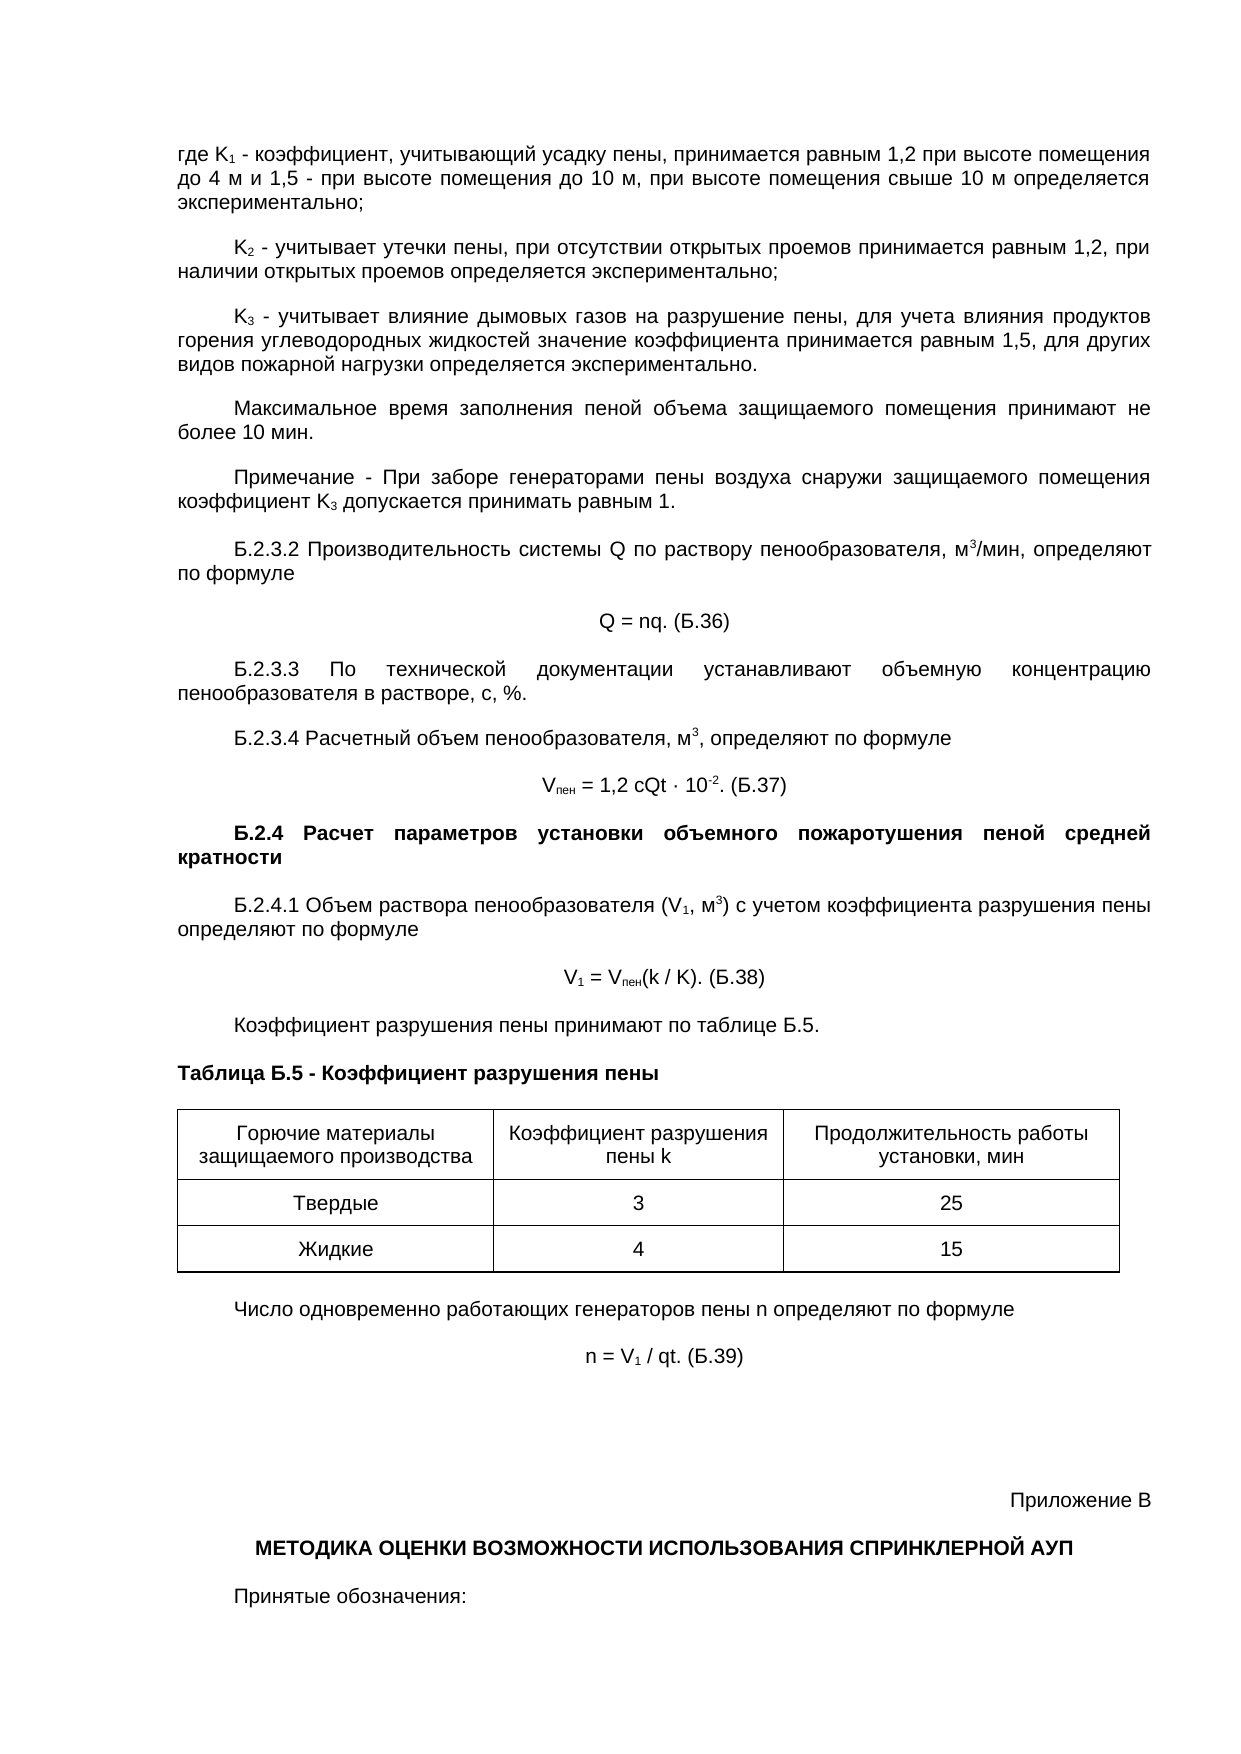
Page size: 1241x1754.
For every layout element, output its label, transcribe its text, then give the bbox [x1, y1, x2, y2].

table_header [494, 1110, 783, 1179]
title Б.2.4 Расчет параметров установки объемного пожаротушения пеной средней кратности [177, 821, 1152, 869]
text Примечание - При заборе генераторами пены воздуха снаружи защищаемого помещения коэффициент K3 допускается принимать равным 1. [177, 465, 1152, 513]
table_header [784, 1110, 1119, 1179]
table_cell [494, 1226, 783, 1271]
title Таблица Б.5 - Коэффициент разрушения пены [177, 1061, 1152, 1085]
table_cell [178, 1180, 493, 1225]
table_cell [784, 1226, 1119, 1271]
text где K1 - коэффициент, учитывающий усадку пены, принимается равным 1,2 при высоте помещения до 4 м и 1,5 - при высоте помещения до 10 м, при высоте помещения свыше 10 м определяется экспериментально; [177, 142, 1152, 214]
text Vпен = 1,2 cQt · 10-2. (Б.37) [177, 773, 1152, 797]
text Приложение В [177, 1488, 1152, 1512]
text Q = nq. (Б.36) [177, 609, 1152, 633]
text Б.2.4.1 Объем раствора пенообразователя (V1, м3) с учетом коэффициента разрушения пены определяют по формуле [177, 893, 1152, 941]
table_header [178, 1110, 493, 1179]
text Б.2.3.2 Производительность системы Q по раствору пенообразователя, м3/мин, определяют по формуле [177, 537, 1152, 585]
text Число одновременно работающих генераторов пены n определяют по формуле [177, 1296, 1152, 1320]
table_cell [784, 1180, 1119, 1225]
text Коэффициент разрушения пены принимают по таблице Б.5. [177, 1013, 1152, 1037]
text K2 - учитывает утечки пены, при отсутствии открытых проемов принимается равным 1,2, при наличии открытых проемов определяется экспериментально; [177, 235, 1152, 283]
text Б.2.3.4 Расчетный объем пенообразователя, м3, определяют по формуле [177, 725, 1152, 749]
text V1 = Vпен(k / K). (Б.38) [177, 965, 1152, 989]
text n = V1 / qt. (Б.39) [177, 1344, 1152, 1368]
text Принятые обозначения: [177, 1584, 1152, 1608]
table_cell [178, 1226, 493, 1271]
text Б.2.3.3 По технической документации устанавливают объемную концентрацию пенообразователя в растворе, с, %. [177, 657, 1152, 704]
text K3 - учитывает влияние дымовых газов на разрушение пены, для учета влияния продуктов горения углеводородных жидкостей значение коэффициента принимается равным 1,5, для других видов пожарной нагрузки определяется экспериментально. [177, 303, 1152, 375]
title МЕТОДИКА ОЦЕНКИ ВОЗМОЖНОСТИ ИСПОЛЬЗОВАНИЯ СПРИНКЛЕРНОЙ АУП [177, 1536, 1152, 1560]
text Максимальное время заполнения пеной объема защищаемого помещения принимают не более 10 мин. [177, 396, 1152, 444]
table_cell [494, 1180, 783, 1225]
